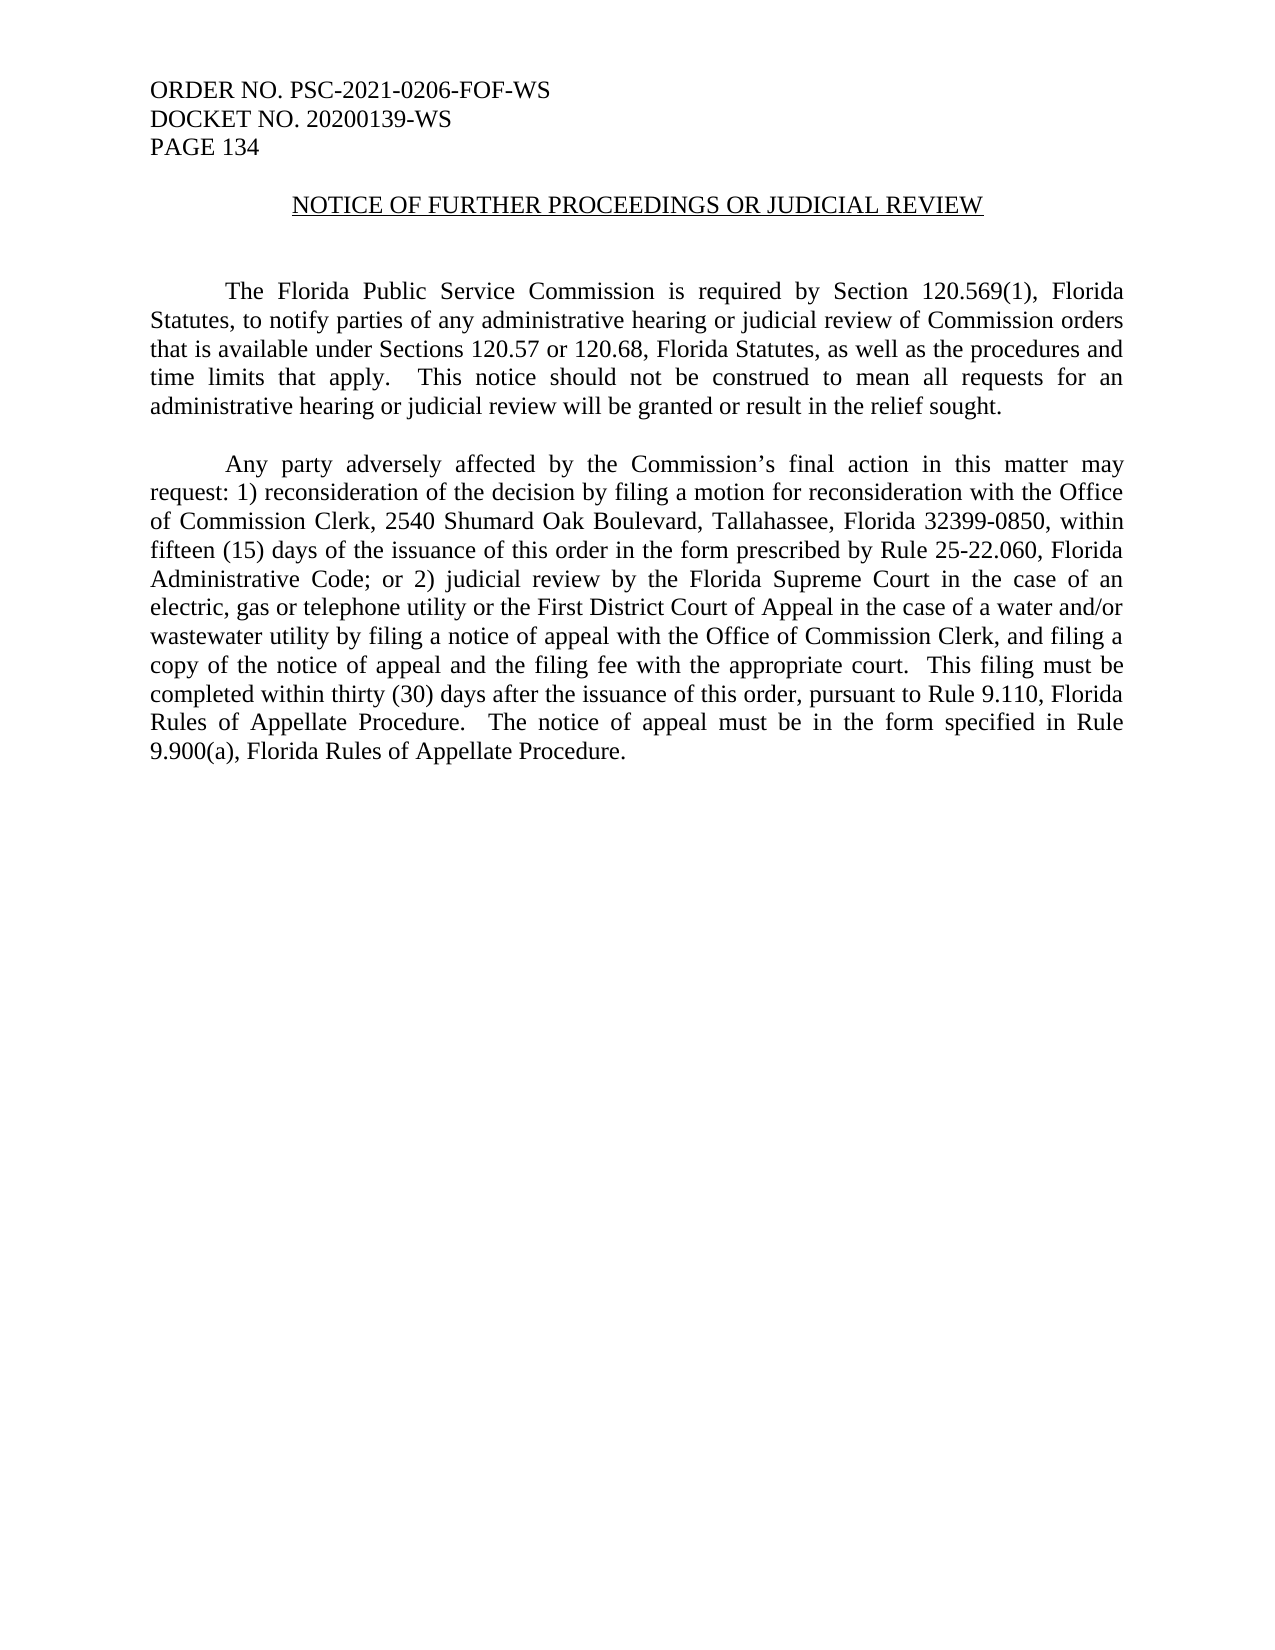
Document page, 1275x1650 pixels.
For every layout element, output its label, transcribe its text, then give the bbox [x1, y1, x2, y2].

text NOTICE OF FURTHER PROCEEDINGS OR JUDICIAL REVIEW [150, 190, 1125, 219]
text The Florida Public Service Commission is required by Section 120.569(1), Florida Statutes, to notify parties of any administrative hearing or judicial review of Commission orders that is available under Sections 120.57 or 120.68, Florida Statutes, as well as the procedures and time limits that apply. This notice should not be construed to mean all requests for an administrative hearing or judicial review will be granted or result in the relief sought. [150, 276, 1125, 420]
text Any party adversely affected by the Commission’s final action in this matter may request: 1) reconsideration of the decision by filing a motion for reconsideration with the Office of Commission Clerk, 2540 Shumard Oak Boulevard, Tallahassee, Florida 32399-0850, within fifteen (15) days of the issuance of this order in the form prescribed by Rule 25-22.060, Florida Administrative Code; or 2) judicial review by the Florida Supreme Court in the case of an electric, gas or telephone utility or the First District Court of Appeal in the case of a water and/or wastewater utility by filing a notice of appeal with the Office of Commission Clerk, and filing a copy of the notice of appeal and the filing fee with the appropriate court. This filing must be completed within thirty (30) days after the issuance of this order, pursuant to Rule 9.110, Florida Rules of Appellate Procedure. The notice of appeal must be in the form specified in Rule 9.900(a), Florida Rules of Appellate Procedure. [150, 449, 1125, 765]
